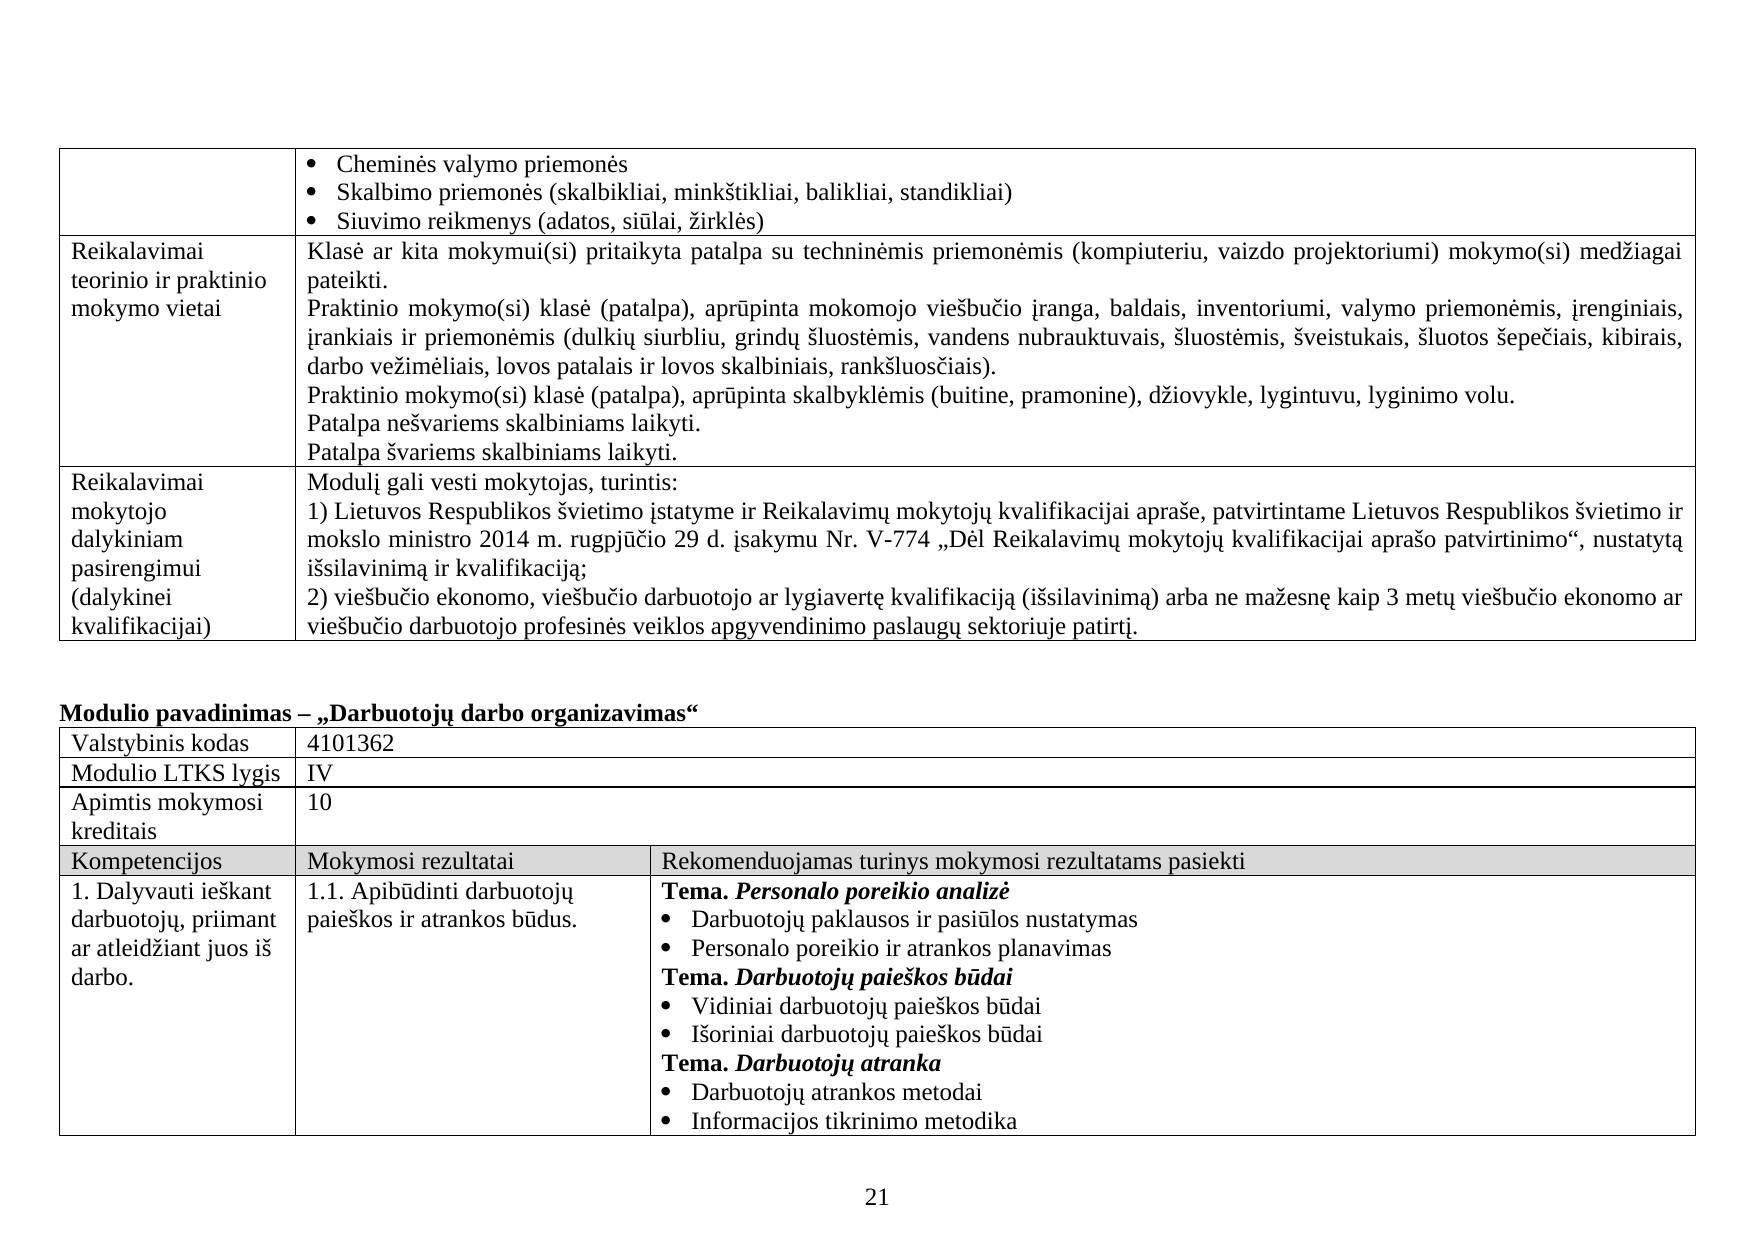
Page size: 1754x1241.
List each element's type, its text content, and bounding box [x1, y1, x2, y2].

table_cell Reikalavimai teorinio ir praktinio mokymo vietai [60, 236, 295, 466]
table_cell Rekomenduojamas turinys mokymosi rezultatams pasiekti [651, 846, 1695, 875]
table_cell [296, 149, 1695, 235]
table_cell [60, 876, 295, 1134]
table_cell Modulio LTKS lygis [60, 758, 295, 786]
table_cell 1.1. Apibūdinti darbuotojų paieškos ir atrankos būdus. [296, 876, 650, 1134]
table_cell Mokymosi rezultatai [296, 846, 650, 875]
table_cell 10 [296, 788, 1695, 845]
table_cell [60, 149, 295, 235]
table_cell Kompetencijos [60, 846, 295, 875]
table_cell Reikalavimai mokytojo dalykiniam pasirengimui (dalykinei kvalifikacijai) [60, 467, 295, 639]
table_cell IV [296, 758, 1695, 786]
table_cell Tema. Personalo poreikio analizė Darbuotojų paklausos ir pasiūlos nustatymas Personalo poreikio ir atrankos planavimas Tema. Darbuotojų paieškos būdai Vidiniai darbuotojų paieškos būdai Išoriniai darbuotojų paieškos būdai Tema. Darbuotojų atranka Darbuotojų atrankos metodai Informacijos tikrinimo metodika [651, 876, 1695, 1134]
table_cell Klasė ar kita mokymui(si) pritaikyta patalpa su techninėmis priemonėmis (kompiuteriu, vaizdo projektoriumi) mokymo(si) medžiagai pateikti. Praktinio mokymo(si) klasė (patalpa), aprūpinta mokomojo viešbučio įranga, baldais, inventoriumi, valymo priemonėmis, įrenginiais, įrankiais ir priemonėmis (dulkių siurbliu, grindų šluostėmis, vandens nubrauktuvais, šluostėmis, šveistukais, šluotos šepečiais, kibirais, darbo vežimėliais, lovos patalais ir lovos skalbiniais, rankšluosčiais). Praktinio mokymo(si) klasė (patalpa), aprūpinta skalbyklėmis (buitine, pramonine), džiovykle, lygintuvu, lyginimo volu. Patalpa nešvariems skalbiniams laikyti. Patalpa švariems skalbiniams laikyti. [296, 236, 1695, 466]
table_header 4101362 [296, 728, 1695, 757]
table_header Valstybinis kodas [60, 728, 295, 757]
text Modulio pavadinimas – „Darbuotojų darbo organizavimas“ [59, 698, 1695, 727]
table_cell Modulį gali vesti mokytojas, turintis: 1) Lietuvos Respublikos švietimo įstatyme ir Reikalavimų mokytojų kvalifikacijai apraše, patvirtintame Lietuvos Respublikos švietimo ir mokslo ministro 2014 m. rugpjūčio 29 d. įsakymu Nr. V-774 „Dėl Reikalavimų mokytojų kvalifikacijai aprašo patvirtinimo“, nustatytą išsilavinimą ir kvalifikaciją; 2) viešbučio ekonomo, viešbučio darbuotojo ar lygiavertę kvalifikaciją (išsilavinimą) arba ne mažesnę kaip 3 metų viešbučio ekonomo ar viešbučio darbuotojo profesinės veiklos apgyvendinimo paslaugų sektoriuje patirtį. [296, 467, 1695, 639]
table_cell Apimtis mokymosi kreditais [60, 788, 295, 845]
